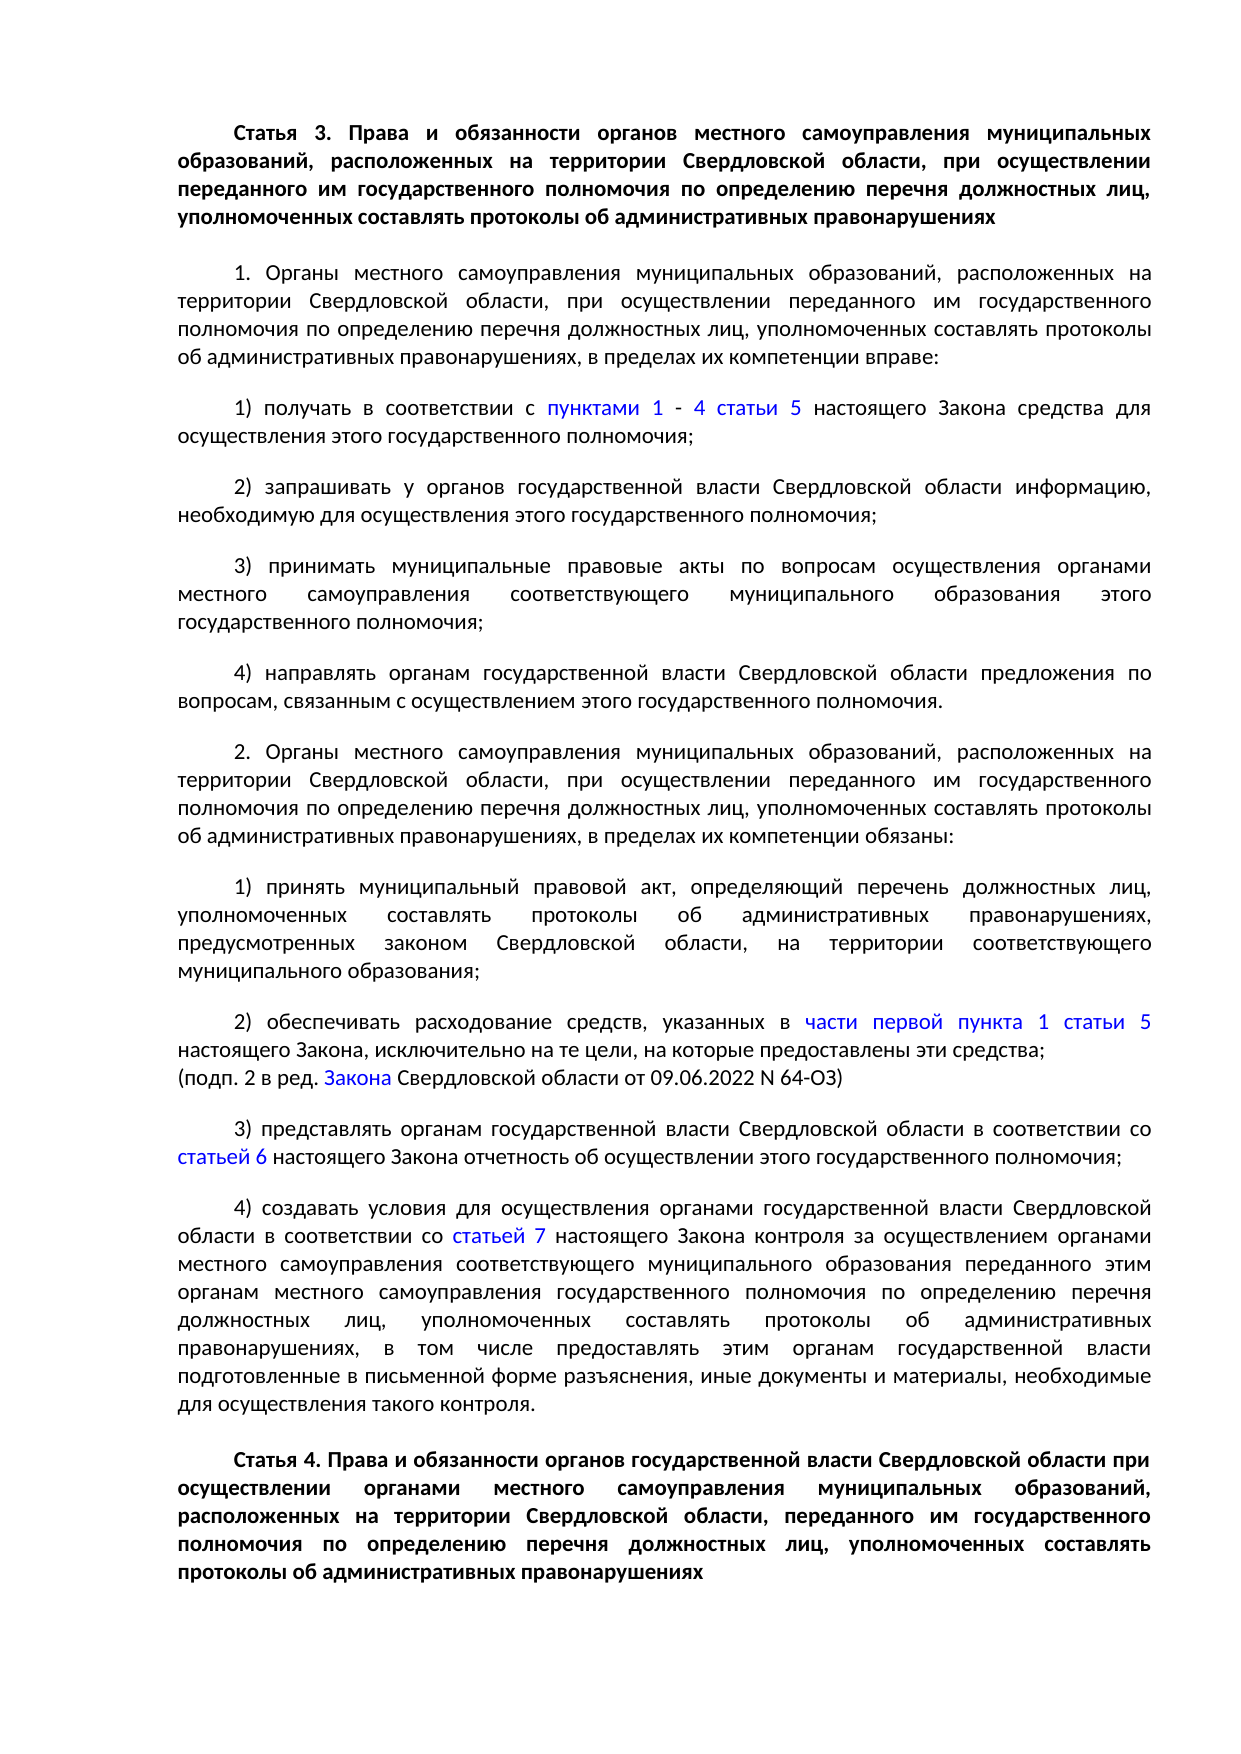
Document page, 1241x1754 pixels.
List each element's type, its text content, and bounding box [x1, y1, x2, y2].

text 4) направлять органам государственной власти Свердловской области предложения по вопросам, связанным с осуществлением этого государственного полномочия. [177, 658, 1152, 714]
text 3) представлять органам государственной власти Свердловской области в соответствии со статьей 6 настоящего Закона отчетность об осуществлении этого государственного полномочия; [177, 1114, 1152, 1170]
text 2) обеспечивать расходование средств, указанных в части первой пункта 1 статьи 5 настоящего Закона, исключительно на те цели, на которые предоставлены эти средства; [177, 1007, 1152, 1063]
title Статья 4. Права и обязанности органов государственной власти Свердловской области при осуществлении органами местного самоуправления муниципальных образований, расположенных на территории Свердловской области, переданного им государственного полномочия по определению перечня должностных лиц, уполномоченных составлять протоколы об административных правонарушениях [177, 1445, 1152, 1585]
text 3) принимать муниципальные правовые акты по вопросам осуществления органами местного самоуправления соответствующего муниципального образования этого государственного полномочия; [177, 551, 1152, 635]
text 1) принять муниципальный правовой акт, определяющий перечень должностных лиц, уполномоченных составлять протоколы об административных правонарушениях, предусмотренных законом Свердловской области, на территории соответствующего муниципального образования; [177, 872, 1152, 984]
text (подп. 2 в ред. Закона Свердловской области от 09.06.2022 N 64-ОЗ) [177, 1063, 1152, 1091]
text 2) запрашивать у органов государственной власти Свердловской области информацию, необходимую для осуществления этого государственного полномочия; [177, 472, 1152, 528]
text 2. Органы местного самоуправления муниципальных образований, расположенных на территории Свердловской области, при осуществлении переданного им государственного полномочия по определению перечня должностных лиц, уполномоченных составлять протоколы об административных правонарушениях, в пределах их компетенции обязаны: [177, 737, 1152, 849]
text 1) получать в соответствии с пунктами 1 - 4 статьи 5 настоящего Закона средства для осуществления этого государственного полномочия; [177, 393, 1152, 449]
text 4) создавать условия для осуществления органами государственной власти Свердловской области в соответствии со статьей 7 настоящего Закона контроля за осуществлением органами местного самоуправления соответствующего муниципального образования переданного этим органам местного самоуправления государственного полномочия по определению перечня должностных лиц, уполномоченных составлять протоколы об административных правонарушениях, в том числе предоставлять этим органам государственной власти подготовленные в письменной форме разъяснения, иные документы и материалы, необходимые для осуществления такого контроля. [177, 1193, 1152, 1417]
title Статья 3. Права и обязанности органов местного самоуправления муниципальных образований, расположенных на территории Свердловской области, при осуществлении переданного им государственного полномочия по определению перечня должностных лиц, уполномоченных составлять протоколы об административных правонарушениях [177, 118, 1152, 230]
text 1. Органы местного самоуправления муниципальных образований, расположенных на территории Свердловской области, при осуществлении переданного им государственного полномочия по определению перечня должностных лиц, уполномоченных составлять протоколы об административных правонарушениях, в пределах их компетенции вправе: [177, 258, 1152, 370]
